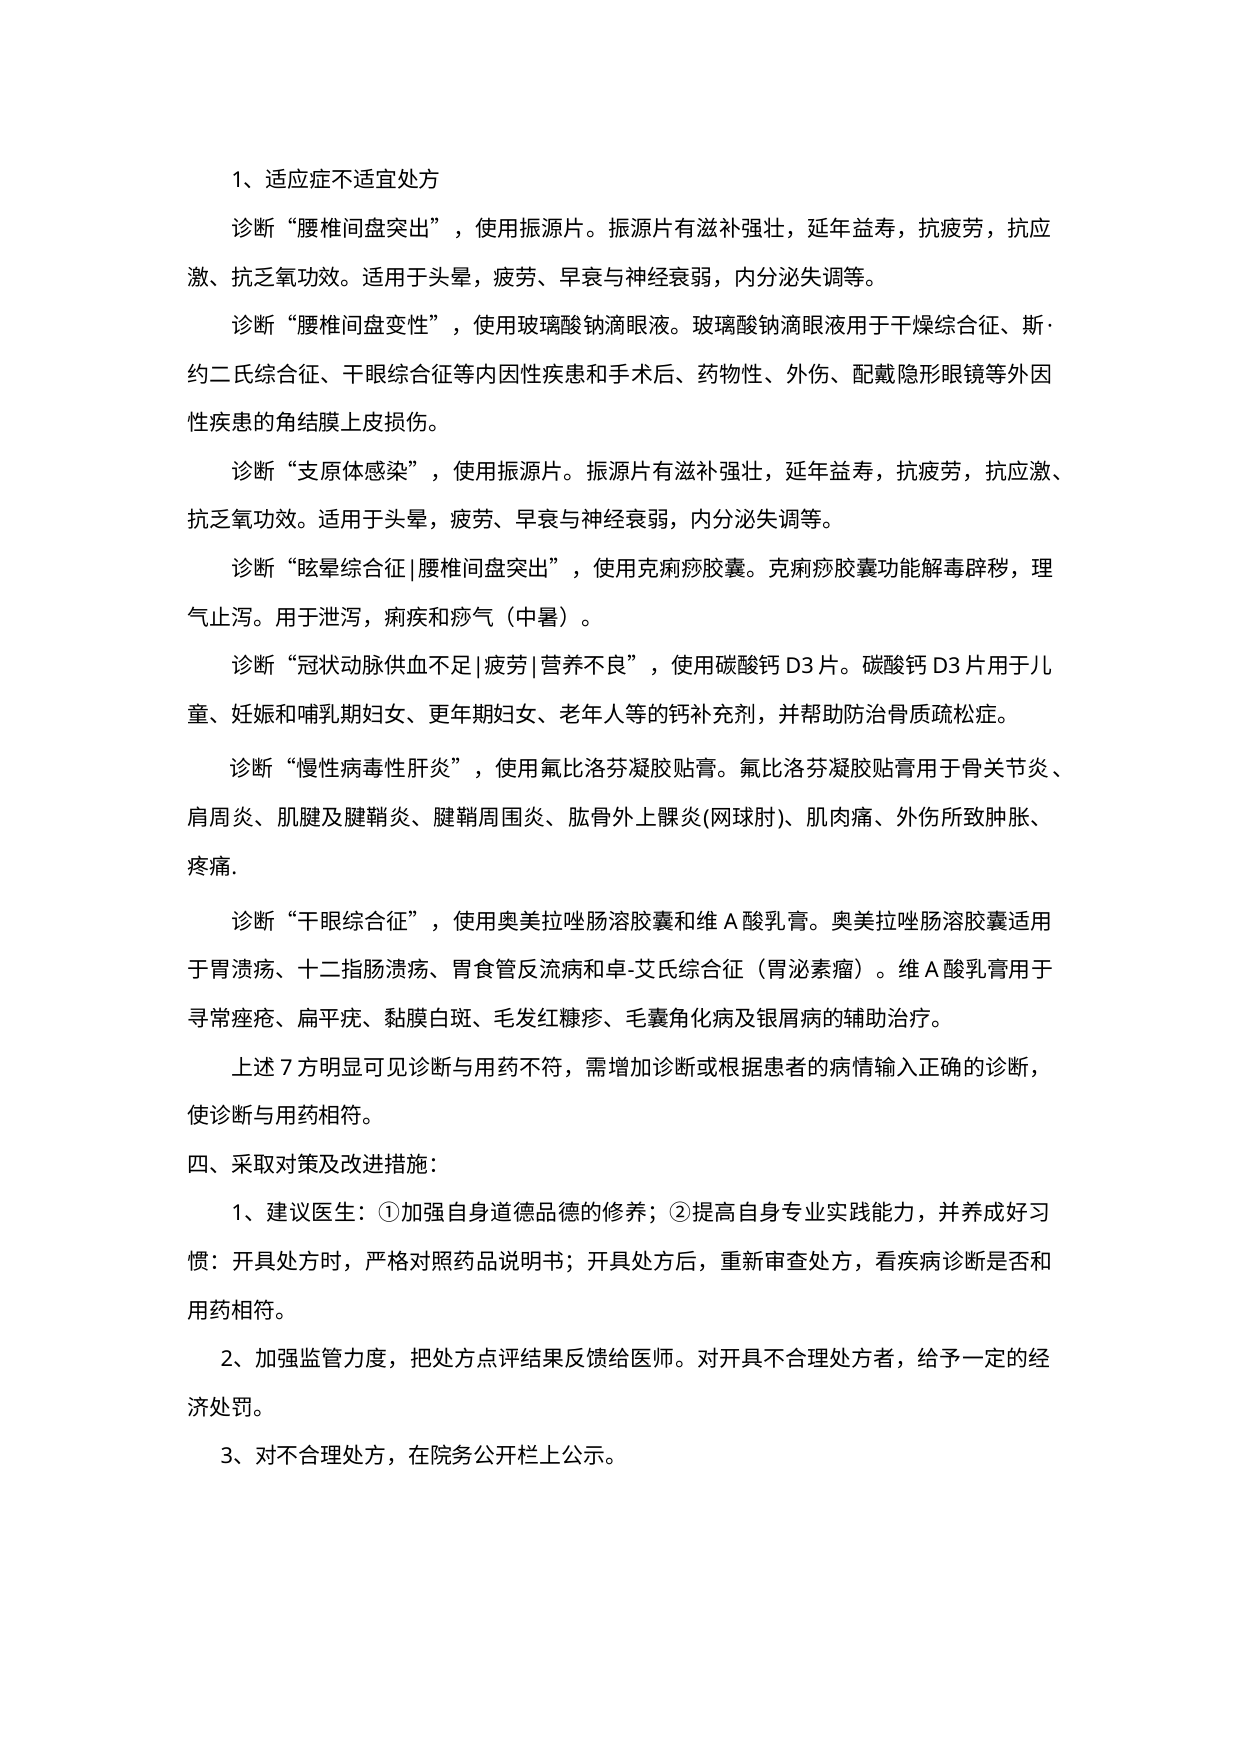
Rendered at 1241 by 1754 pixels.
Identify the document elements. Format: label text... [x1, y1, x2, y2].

text 诊断“眩晕综合征|腰椎间盘突出”，使用克痢痧胶囊。克痢痧胶囊功能解毒辟秽，理气止泻。用于泄泻，痢疾和痧气（中暑）。 [187, 550, 1053, 632]
text 诊断“腰椎间盘突出”，使用振源片。振源片有滋补强壮，延年益寿，抗疲劳，抗应激、抗乏氧功效。适用于头晕，疲劳、早衰与神经衰弱，内分泌失调等。 [187, 210, 1053, 292]
text 2、加强监管力度，把处方点评结果反馈给医师。对开具不合理处方者，给予一定的经济处罚。 [187, 1341, 1053, 1422]
text 诊断“腰椎间盘变性”，使用玻璃酸钠滴眼液。玻璃酸钠滴眼液用于干燥综合征、斯·约二氏综合征、干眼综合征等内因性疾患和手术后、药物性、外伤、配戴隐形眼镜等外因性疾患的角结膜上皮损伤。 [187, 307, 1053, 437]
text 1、建议医生：①加强自身道德品德的修养；②提高自身专业实践能力，并养成好习惯：开具处方时，严格对照药品说明书；开具处方后，重新审查处方，看疾病诊断是否和用药相符。 [187, 1195, 1053, 1325]
text 诊断“冠状动脉供血不足|疲劳|营养不良”，使用碳酸钙D3片。碳酸钙D3片用于儿童、妊娠和哺乳期妇女、更年期妇女、老年人等的钙补充剂，并帮助防治骨质疏松症。 [187, 647, 1053, 729]
text 四、采取对策及改进措施： [187, 1146, 1053, 1179]
text 诊断“慢性病毒性肝炎”，使用氟比洛芬凝胶贴膏。氟比洛芬凝胶贴膏用于骨关节炎、肩周炎、肌腱及腱鞘炎、腱鞘周围炎、肱骨外上髁炎(网球肘)、肌肉痛、外伤所致肿胀、疼痛. [187, 751, 1053, 881]
text 诊断“支原体感染”，使用振源片。振源片有滋补强壮，延年益寿，抗疲劳，抗应激、抗乏氧功效。适用于头晕，疲劳、早衰与神经衰弱，内分泌失调等。 [187, 453, 1053, 534]
text 诊断“干眼综合征”，使用奥美拉唑肠溶胶囊和维A酸乳膏。奥美拉唑肠溶胶囊适用于胃溃疡、十二指肠溃疡、胃食管反流病和卓-艾氏综合征（胃泌素瘤）。维A酸乳膏用于寻常痤疮、扁平疣、黏膜白斑、毛发红糠疹、毛囊角化病及银屑病的辅助治疗。 [187, 903, 1053, 1033]
text 1、适应症不适宜处方 [187, 162, 1053, 194]
text 上述7方明显可见诊断与用药不符，需增加诊断或根据患者的病情输入正确的诊断，使诊断与用药相符。 [187, 1049, 1053, 1131]
text 3、对不合理处方，在院务公开栏上公示。 [187, 1438, 1053, 1470]
